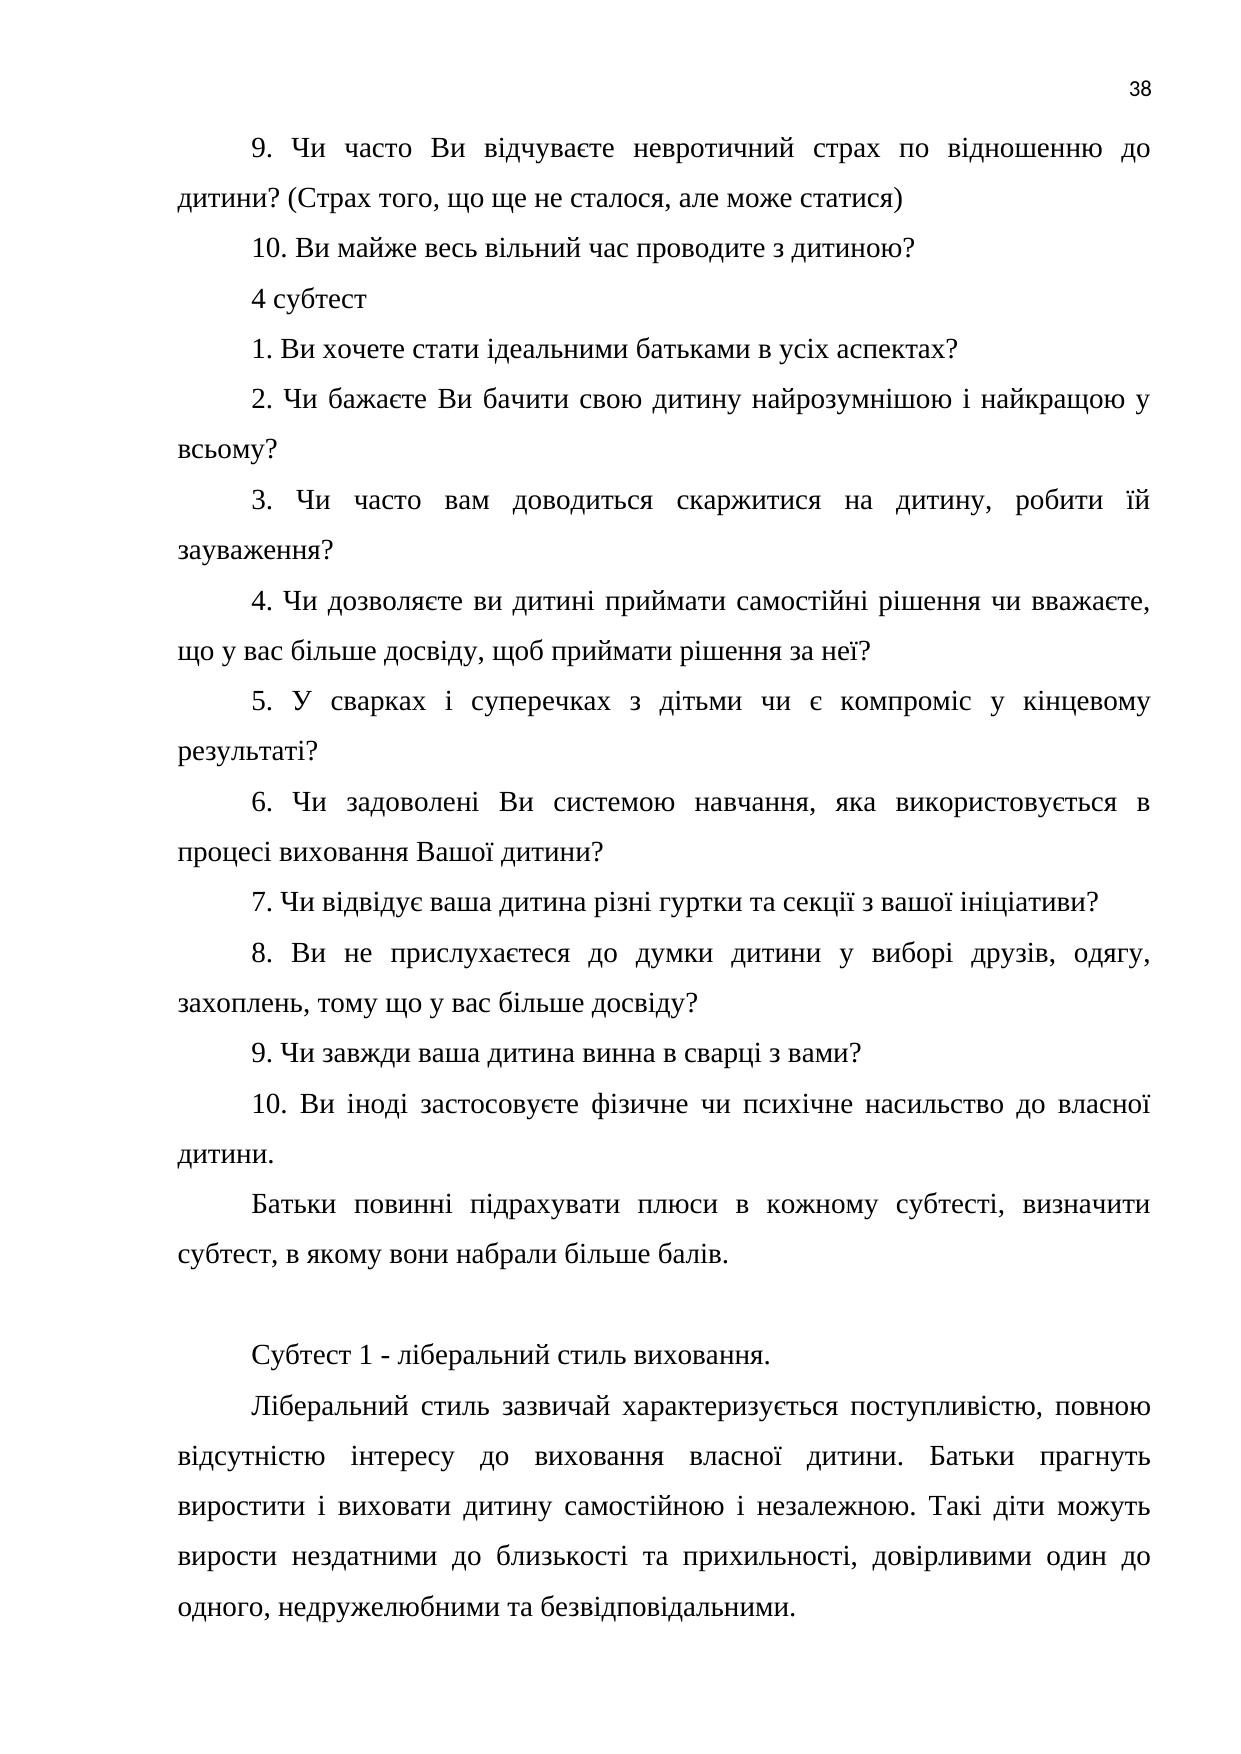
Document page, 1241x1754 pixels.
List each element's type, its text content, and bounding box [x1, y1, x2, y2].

text 5. У сварках і суперечках з дітьми чи є компроміс у кінцевому результаті? [177, 683, 1152, 767]
text 2. Чи бажаєте Ви бачити свою дитину найрозумнішою і найкращою у всьому? [177, 381, 1152, 465]
text 4. Чи дозволяєте ви дитині приймати самостійні рішення чи вважаєте, що у вас більше досвіду, щоб приймати рішення за неї? [177, 583, 1152, 666]
text 10. Ви майже весь вільний час проводите з дитиною? [177, 230, 1152, 264]
text 8. Ви не прислухаєтеся до думки дитини у виборі друзів, одягу, захоплень, тому що у вас більше досвіду? [177, 935, 1152, 1019]
text 9. Чи завжди ваша дитина винна в сварці з вами? [177, 1035, 1152, 1069]
text 4 субтест [177, 281, 1152, 314]
text Субтест 1 - ліберальний стиль виховання. [177, 1337, 1152, 1371]
text Батьки повинні підрахувати плюси в кожному субтесті, визначити субтест, в якому вони набрали більше балів. [177, 1186, 1152, 1270]
text 1. Ви хочете стати ідеальними батьками в усіх аспектах? [177, 331, 1152, 364]
text 10. Ви іноді застосовуєте фізичне чи психічне насильство до власної дитини. [177, 1086, 1152, 1169]
text 7. Чи відвідує ваша дитина різні гуртки та секції з вашої ініціативи? [177, 884, 1152, 918]
text Ліберальний стиль зазвичай характеризується поступливістю, повною відсутністю інтересу до виховання власної дитини. Батьки прагнуть виростити і виховати дитину самостійною і незалежною. Такі діти можуть вирости нездатними до близькості та прихильності, довірливими один до одного, недружелюбними та безвідповідальними. [177, 1388, 1152, 1622]
text 3. Чи часто вам доводиться скаржитися на дитину, робити їй зауваження? [177, 482, 1152, 566]
text 9. Чи часто Ви відчуваєте невротичний страх по відношенню до дитини? (Страх того, що ще не сталося, але може статися) [177, 130, 1152, 214]
text 6. Чи задоволені Ви системою навчання, яка використовується в процесі виховання Вашої дитини? [177, 784, 1152, 868]
